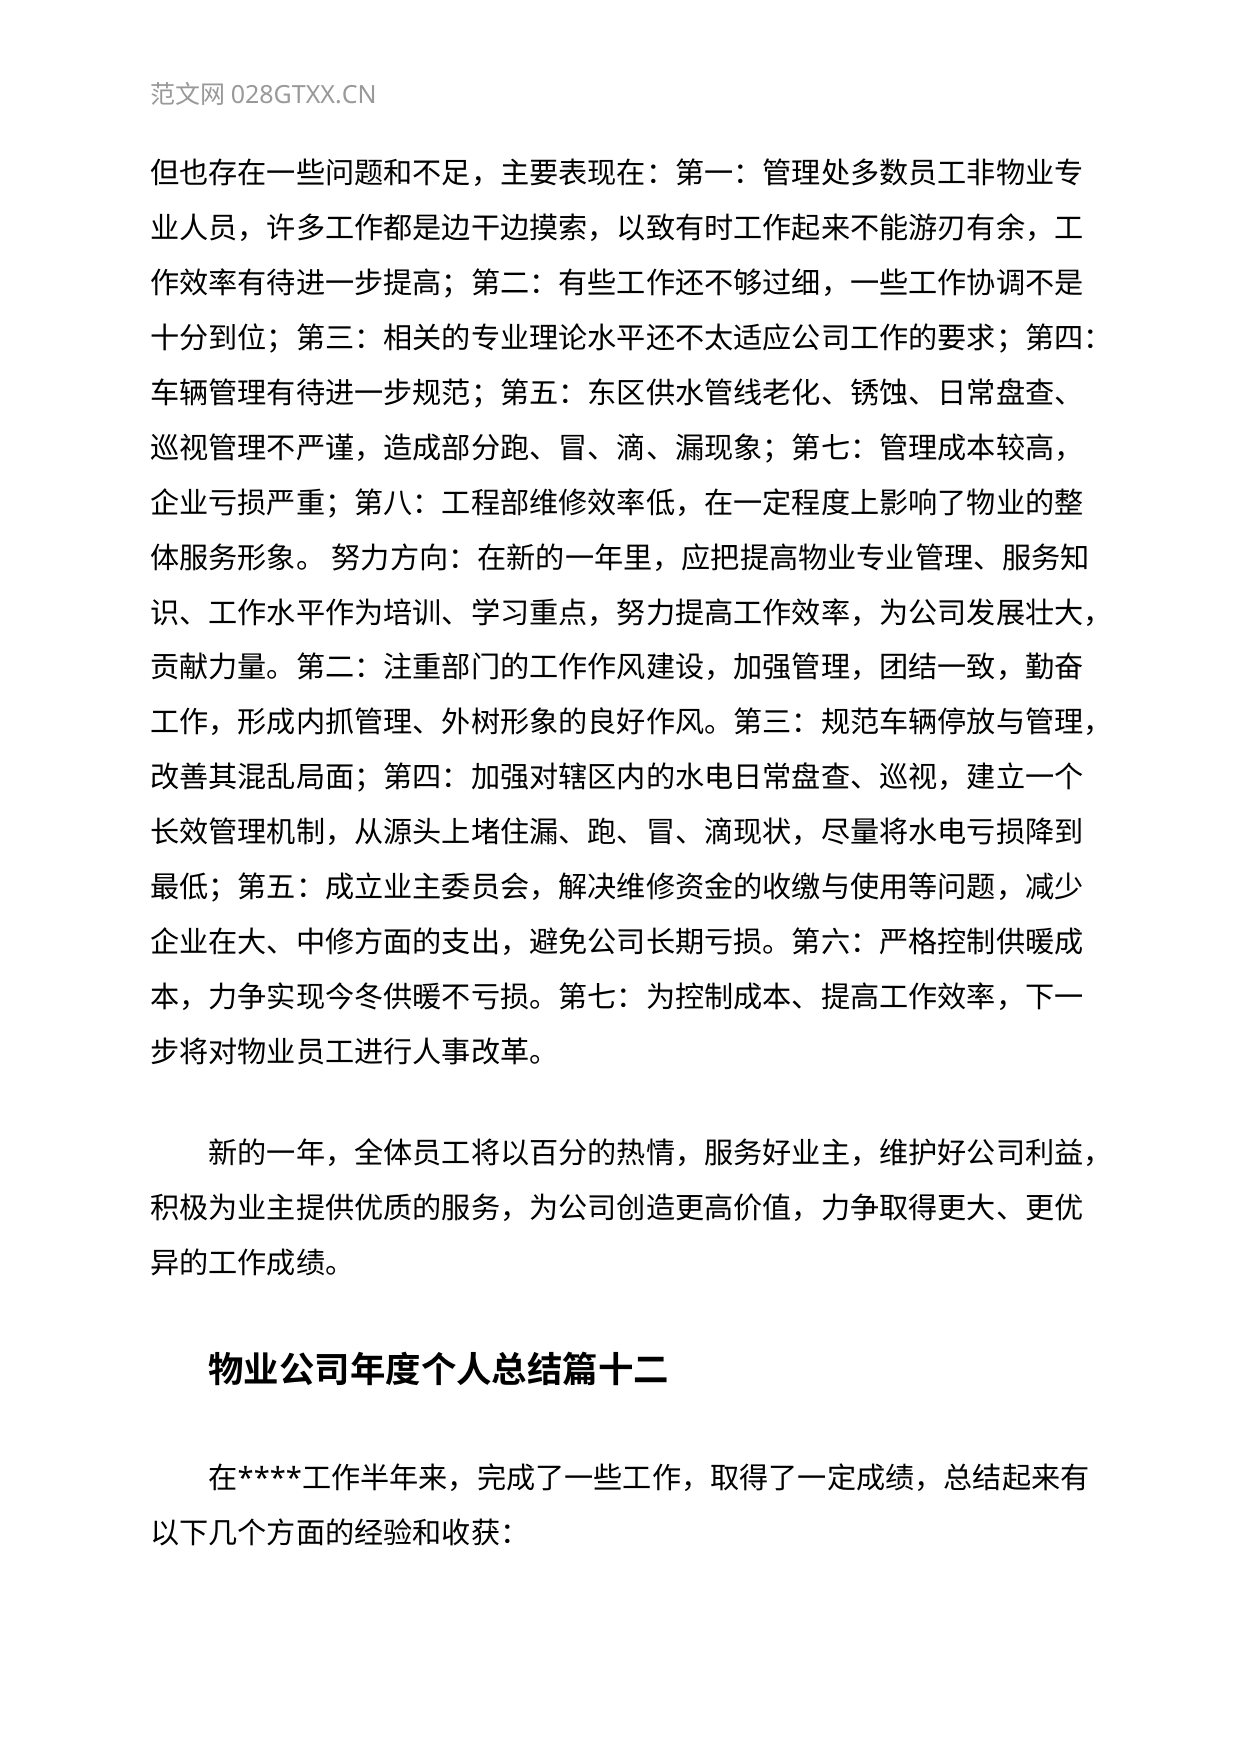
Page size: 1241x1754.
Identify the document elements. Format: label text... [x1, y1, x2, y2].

text 新的一年，全体员工将以百分的热情，服务好业主，维护好公司利益，积极为业主提供优质的服务，为公司创造更高价值，力争取得更大、更优异的工作成绩。 [150, 1130, 1090, 1282]
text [150, 150, 1090, 1071]
text 物业公司年度个人总结篇十二 [150, 1342, 1090, 1393]
text 在****工作半年来，完成了一些工作，取得了一定成绩，总结起来有以下几个方面的经验和收获： [150, 1455, 1090, 1552]
